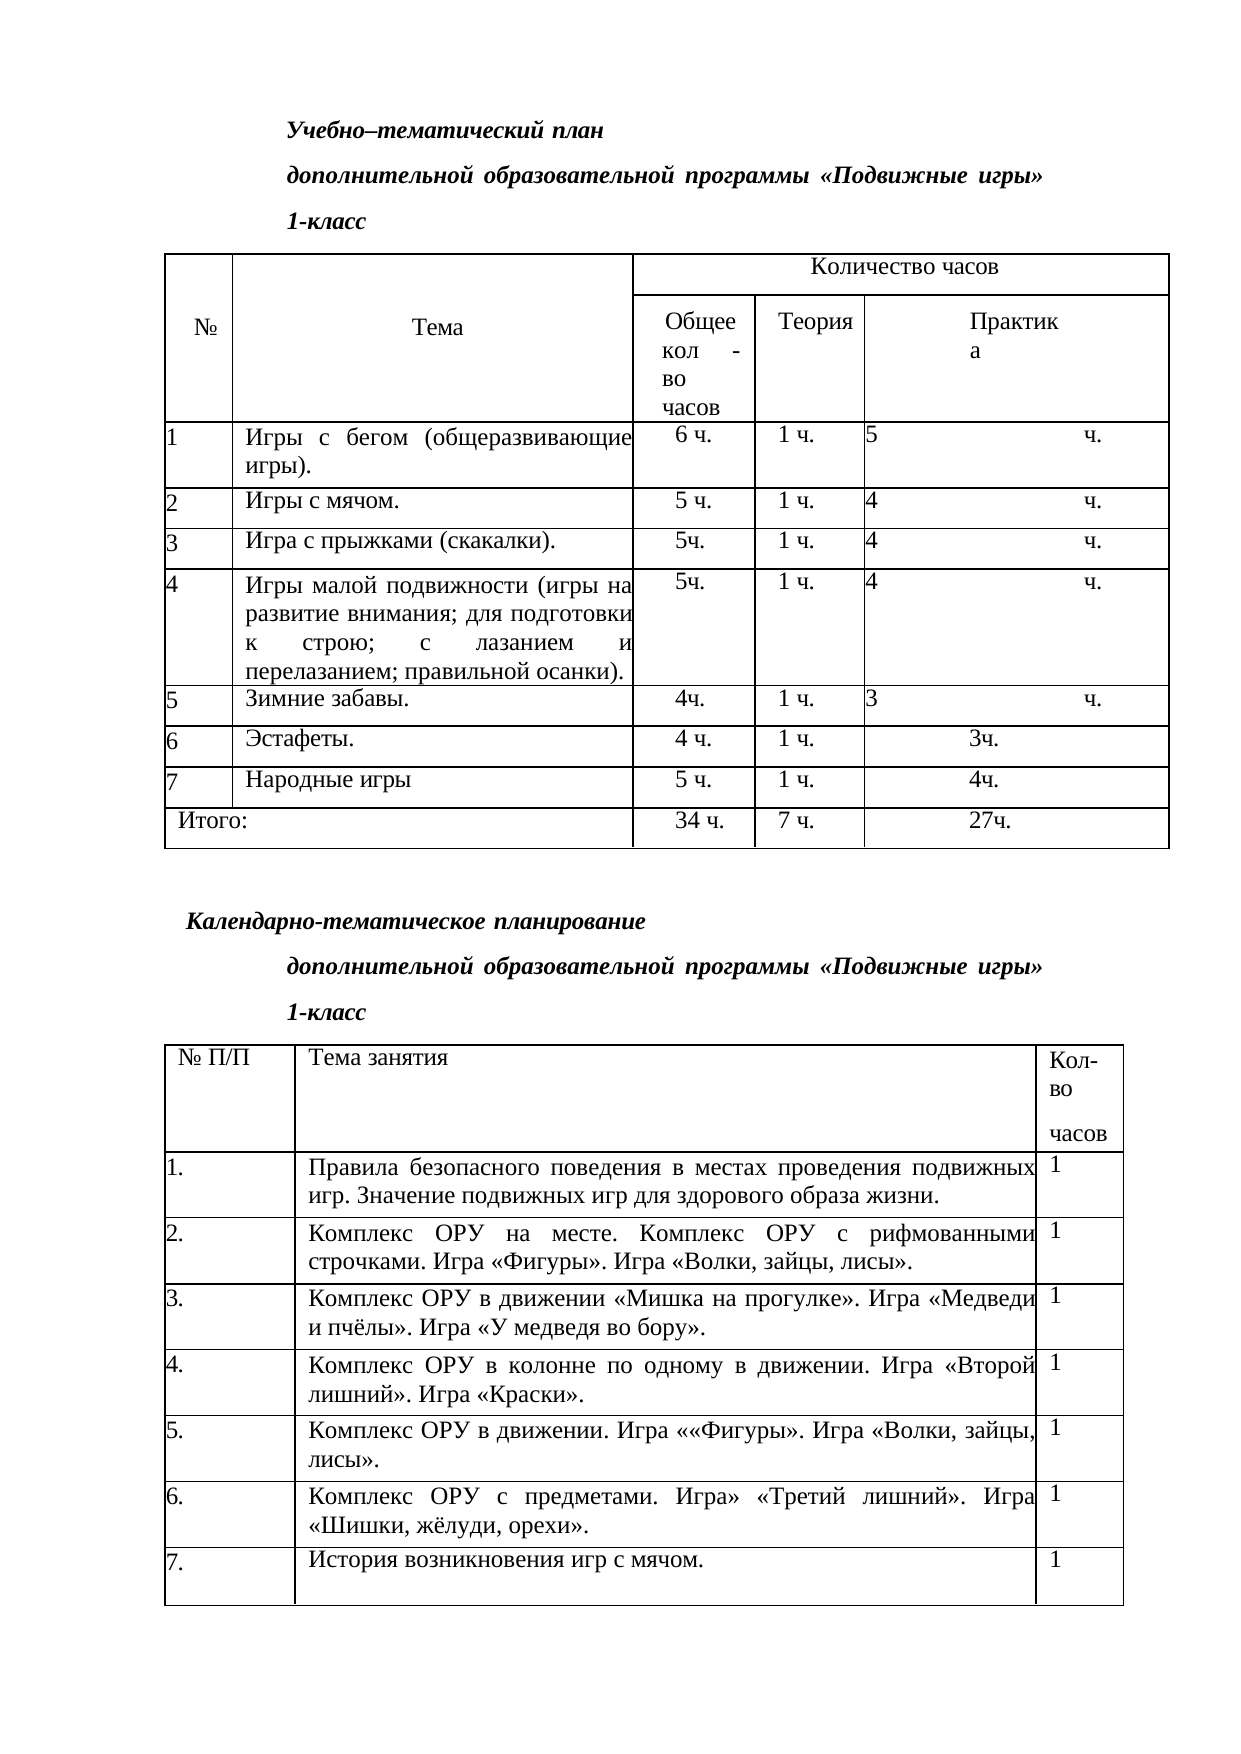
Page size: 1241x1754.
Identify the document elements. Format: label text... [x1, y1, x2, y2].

table_cell 4 [865, 570, 1071, 685]
table_cell Игры малой подвижности (игры на развитие внимания; для подготовки к строю; с лазанием и перелазанием; правильной осанки). [233, 570, 632, 685]
table_cell Комплекс ОРУ на месте. Комплекс ОРУ с рифмованными строчками. Игра «Фигуры». Игра «Волки, зайцы, лисы». [296, 1218, 1035, 1283]
table_cell 1 [1037, 1548, 1123, 1604]
table_cell 34 ч. [634, 809, 754, 847]
table_cell 1 ч. [756, 686, 864, 725]
text Календарно-тематическое планирование [186, 906, 1144, 935]
table_cell Итого: [166, 809, 632, 847]
table_cell 6 [166, 727, 232, 766]
table_cell 6. [166, 1482, 294, 1547]
text Учебно–тематический план [286, 116, 1043, 144]
table_cell 1 [1037, 1153, 1123, 1217]
table_header № П/П [166, 1046, 294, 1151]
table_cell 4 ч. [634, 727, 754, 766]
table_cell Народные игры [233, 768, 632, 807]
table_cell 1 ч. [756, 423, 864, 487]
table_cell Комплекс ОРУ в движении. Игра ««Фигуры». Игра «Волки, зайцы, лисы». [296, 1416, 1035, 1481]
table_cell 6 ч. [634, 423, 754, 487]
table_cell 7 [166, 768, 232, 807]
table_cell 1. [166, 1153, 294, 1217]
table_header Тема [233, 255, 632, 421]
table_cell 4ч. [865, 768, 1168, 807]
table_cell 7 ч. [756, 809, 864, 847]
table_cell Игры с бегом (общеразвивающие игры). [233, 423, 632, 487]
table_cell 4 [865, 529, 1071, 568]
table_cell 7. [166, 1548, 294, 1604]
table_cell Теория [756, 296, 864, 421]
table_cell 5 ч. [634, 489, 754, 527]
table_cell ч. [1071, 686, 1168, 725]
table_cell 5. [166, 1416, 294, 1481]
table_cell Комплекс ОРУ в колонне по одному в движении. Игра «Второй лишний». Игра «Краски». [296, 1350, 1035, 1415]
table_cell ч. [1071, 423, 1168, 487]
table_cell 5ч. [634, 529, 754, 568]
table_cell 5 ч. [634, 768, 754, 807]
table_cell 3ч. [865, 727, 1168, 766]
text дополнительной образовательной программы «Подвижные игры» 1-класс [287, 160, 1043, 235]
table_cell Комплекс ОРУ в движении «Мишка на прогулке». Игра «Медведи и пчёлы». Игра «У медведя во бору». [296, 1285, 1035, 1349]
table_cell 1 [1037, 1285, 1123, 1349]
table_cell 1 [1037, 1218, 1123, 1283]
table_cell ч. [1071, 529, 1168, 568]
table_header Количество часов [634, 255, 1168, 294]
table_header Кол- во часов [1037, 1046, 1123, 1151]
table_cell 4 [865, 489, 1071, 527]
table_cell 4 [166, 570, 232, 685]
text дополнительной образовательной программы «Подвижные игры» 1-класс [287, 951, 1043, 1026]
table_cell Комплекс ОРУ с предметами. Игра» «Третий лишний». Игра «Шишки, жёлуди, орехи». [296, 1482, 1035, 1547]
table_cell 3 [865, 686, 1071, 725]
table_cell ч. [1071, 489, 1168, 527]
table_cell 5ч. [634, 570, 754, 685]
table_cell 2. [166, 1218, 294, 1283]
table_cell 1 ч. [756, 570, 864, 685]
table_cell История возникновения игр с мячом. [296, 1548, 1035, 1604]
table_header Тема занятия [296, 1046, 1035, 1151]
table_cell Общее кол - во часов [634, 296, 754, 421]
table_cell 27ч. [865, 809, 1168, 847]
table_cell Игра с прыжками (скакалки). [233, 529, 632, 568]
table_cell 1 [1037, 1350, 1123, 1415]
table_cell ч. [1071, 570, 1168, 685]
table_cell Практика [865, 296, 1168, 421]
table_cell 5 [865, 423, 1071, 487]
table_cell Правила безопасного поведения в местах проведения подвижных игр. Значение подвижных игр для здорового образа жизни. [296, 1153, 1035, 1217]
table_cell 1 ч. [756, 529, 864, 568]
table_cell 1 [166, 423, 232, 487]
table_cell 4ч. [634, 686, 754, 725]
table_cell Эстафеты. [233, 727, 632, 766]
table_cell Зимние забавы. [233, 686, 632, 725]
table_cell 1 ч. [756, 727, 864, 766]
table_cell 1 ч. [756, 768, 864, 807]
table_cell 1 ч. [756, 489, 864, 527]
table_cell 1 [1037, 1416, 1123, 1481]
table_cell 4. [166, 1350, 294, 1415]
table_cell 1 [1037, 1482, 1123, 1547]
table_cell Игры с мячом. [233, 489, 632, 527]
table_cell 5 [166, 686, 232, 725]
table_header № [166, 255, 232, 421]
table_cell 3. [166, 1285, 294, 1349]
table_cell 2 [166, 489, 232, 527]
table_cell 3 [166, 529, 232, 568]
